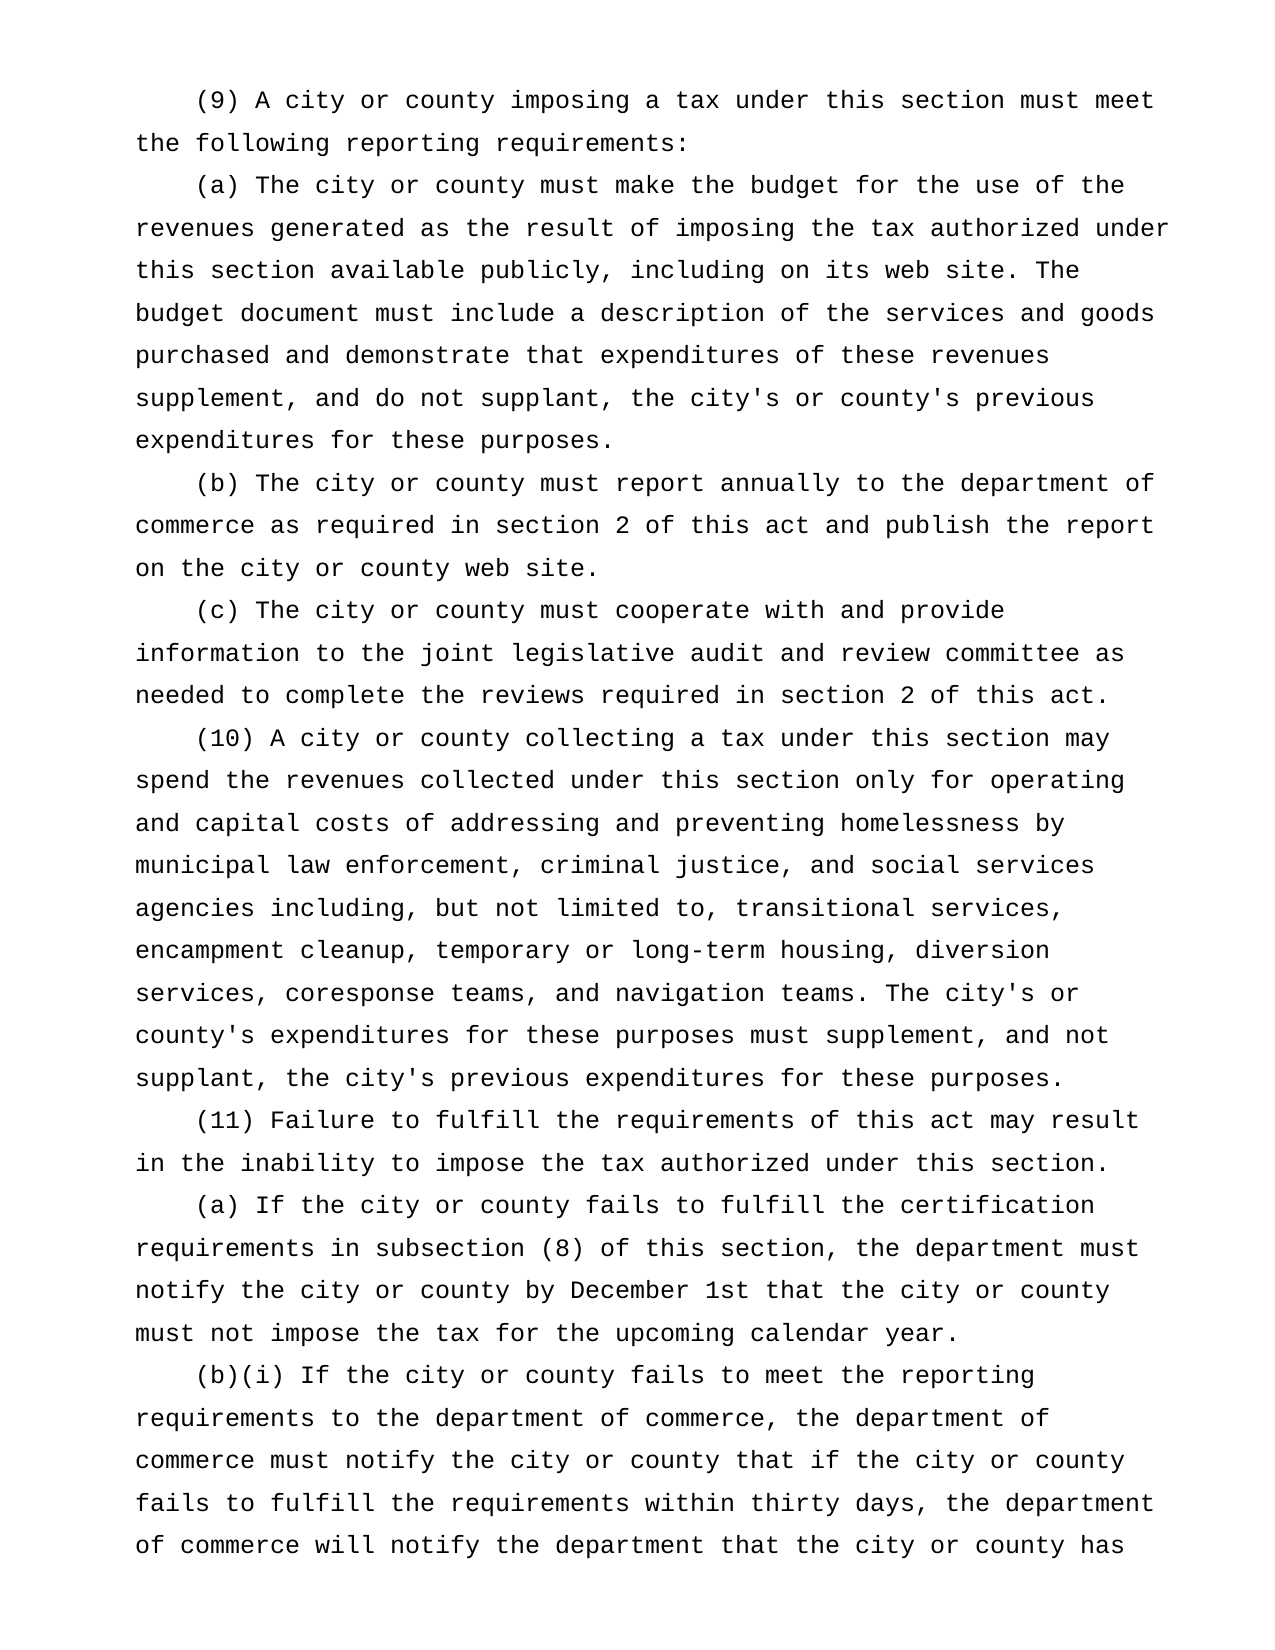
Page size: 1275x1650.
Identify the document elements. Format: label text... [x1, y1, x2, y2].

text (a) The city or county must make the budget for the use of the revenues generated as the result of imposing the tax authorized under this section available publicly, including on its web site. The budget document must include a description of the services and goods purchased and demonstrate that expenditures of these revenues supplement, and do not supplant, the city's or county's previous expenditures for these purposes. [135, 160, 1170, 457]
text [135, 1350, 1170, 1562]
text (10) A city or county collecting a tax under this section may spend the revenues collected under this section only for operating and capital costs of addressing and preventing homelessness by municipal law enforcement, criminal justice, and social services agencies including, but not limited to, transitional services, encampment cleanup, temporary or long-term housing, diversion services, coresponse teams, and navigation teams. The city's or county's expenditures for these purposes must supplement, and not supplant, the city's previous expenditures for these purposes. [135, 712, 1170, 1095]
text (11) Failure to fulfill the requirements of this act may result in the inability to impose the tax authorized under this section. [135, 1095, 1170, 1180]
text (b) The city or county must report annually to the department of commerce as required in section 2 of this act and publish the report on the city or county web site. [135, 457, 1170, 585]
text (c) The city or county must cooperate with and provide information to the joint legislative audit and review committee as needed to complete the reviews required in section 2 of this act. [135, 585, 1170, 712]
text (9) A city or county imposing a tax under this section must meet the following reporting requirements: [135, 75, 1170, 160]
text (a) If the city or county fails to fulfill the certification requirements in subsection (8) of this section, the department must notify the city or county by December 1st that the city or county must not impose the tax for the upcoming calendar year. [135, 1180, 1170, 1350]
